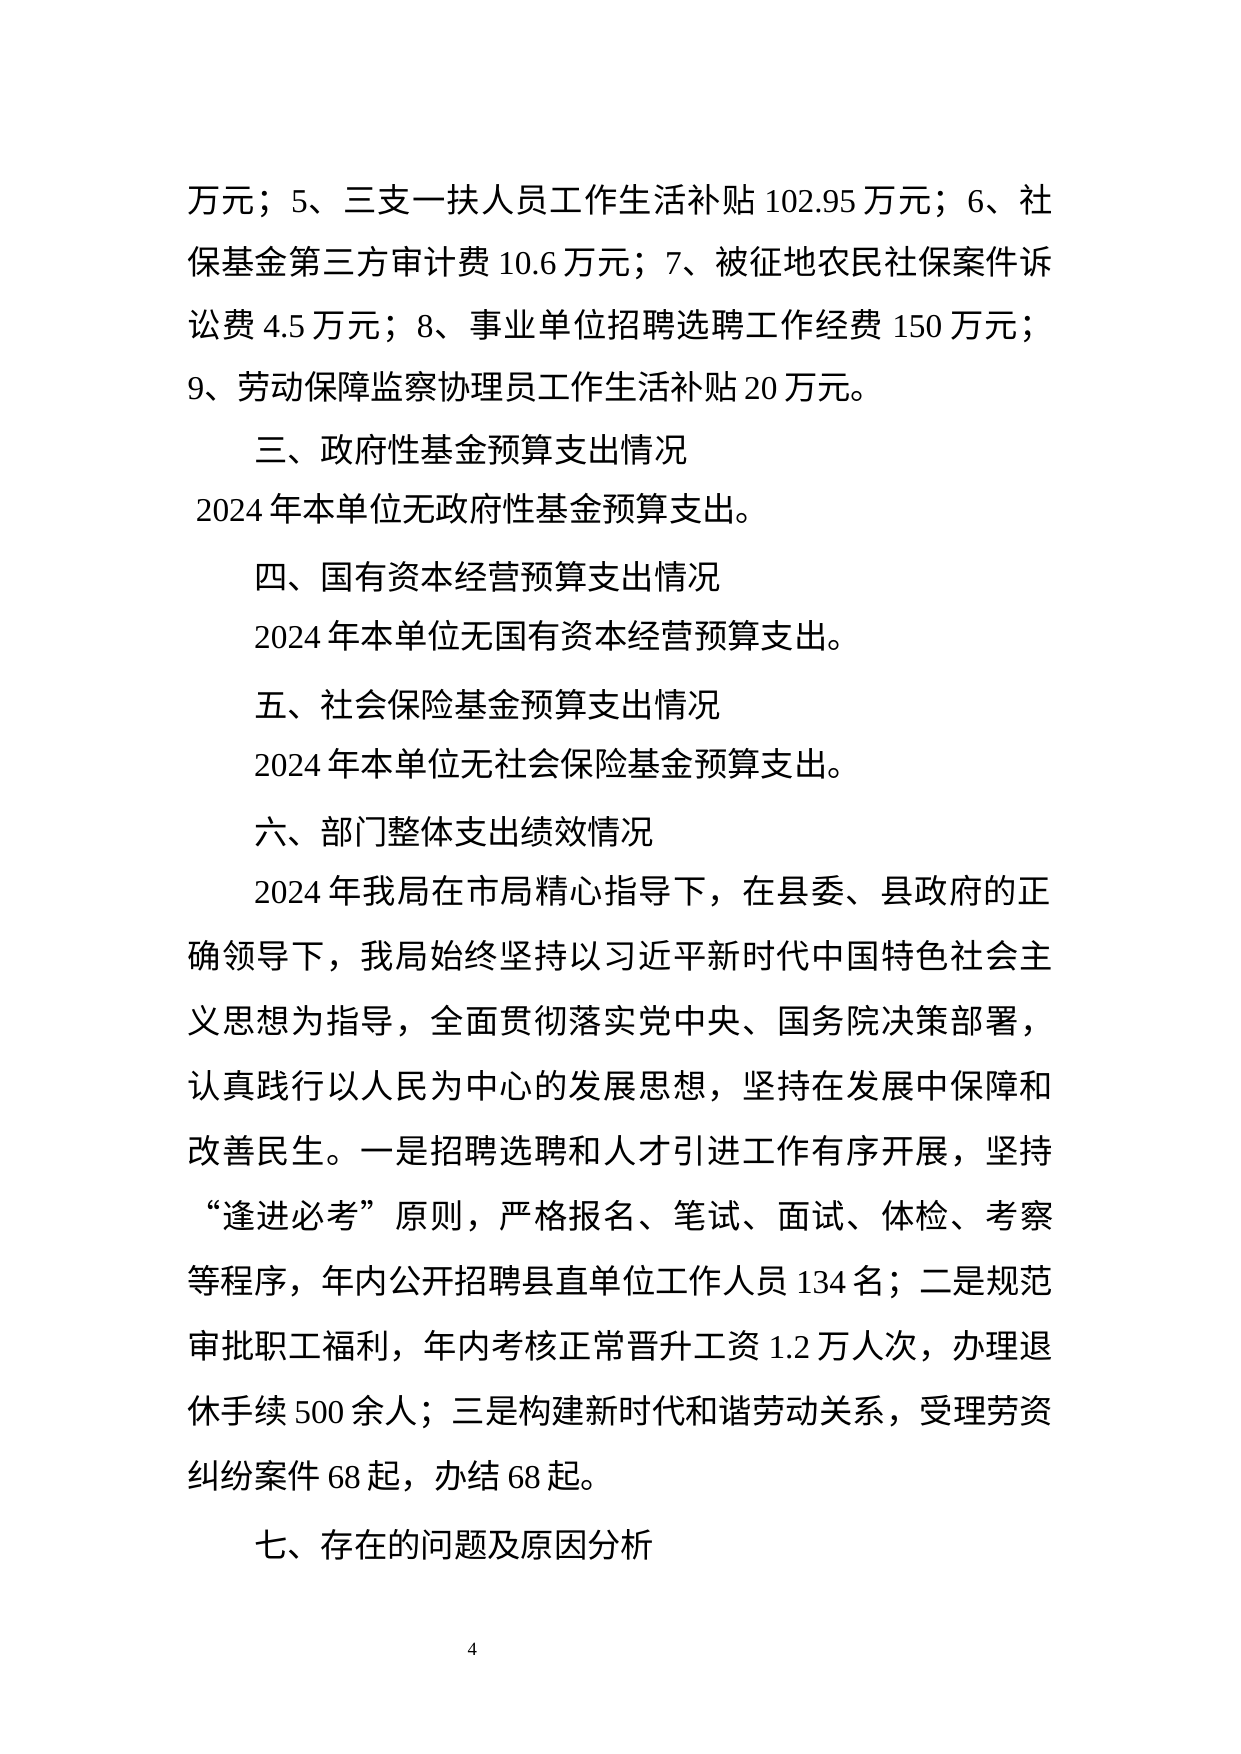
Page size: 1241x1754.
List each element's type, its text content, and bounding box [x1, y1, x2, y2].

list 社会保险基金预算支出情况 [187, 667, 1053, 729]
list 2024年本单位无政府性基金预算支出。 [187, 474, 1053, 539]
text 2024年我局在市局精心指导下，在县委、县政府的正确领导下，我局始终坚持以习近平新时代中国特色社会主义思想为指导，全面贯彻落实党中央、国务院决策部署，认真践行以人民为中心的发展思想，坚持在发展中保障和改善民生。一是招聘选聘和人才引进工作有序开展，坚持“逢进必考”原则，严格报名、笔试、面试、体检、考察等程序，年内公开招聘县直单位工作人员134名；二是规范审批职工福利，年内考核正常晋升工资1.2万人次，办理退休手续500余人；三是构建新时代和谐劳动关系，受理劳资纠纷案件68起，办结68起。 [187, 857, 1053, 1507]
list 2024年本单位无社会保险基金预算支出。 [187, 729, 1053, 794]
list 存在的问题及原因分析 [187, 1507, 1053, 1569]
list 政府性基金预算支出情况 [187, 412, 1053, 474]
list 国有资本经营预算支出情况 [187, 539, 1053, 602]
list 2024年本单位无国有资本经营预算支出。 [187, 602, 1053, 667]
list 部门整体支出绩效情况 [187, 794, 1053, 857]
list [187, 162, 1053, 412]
